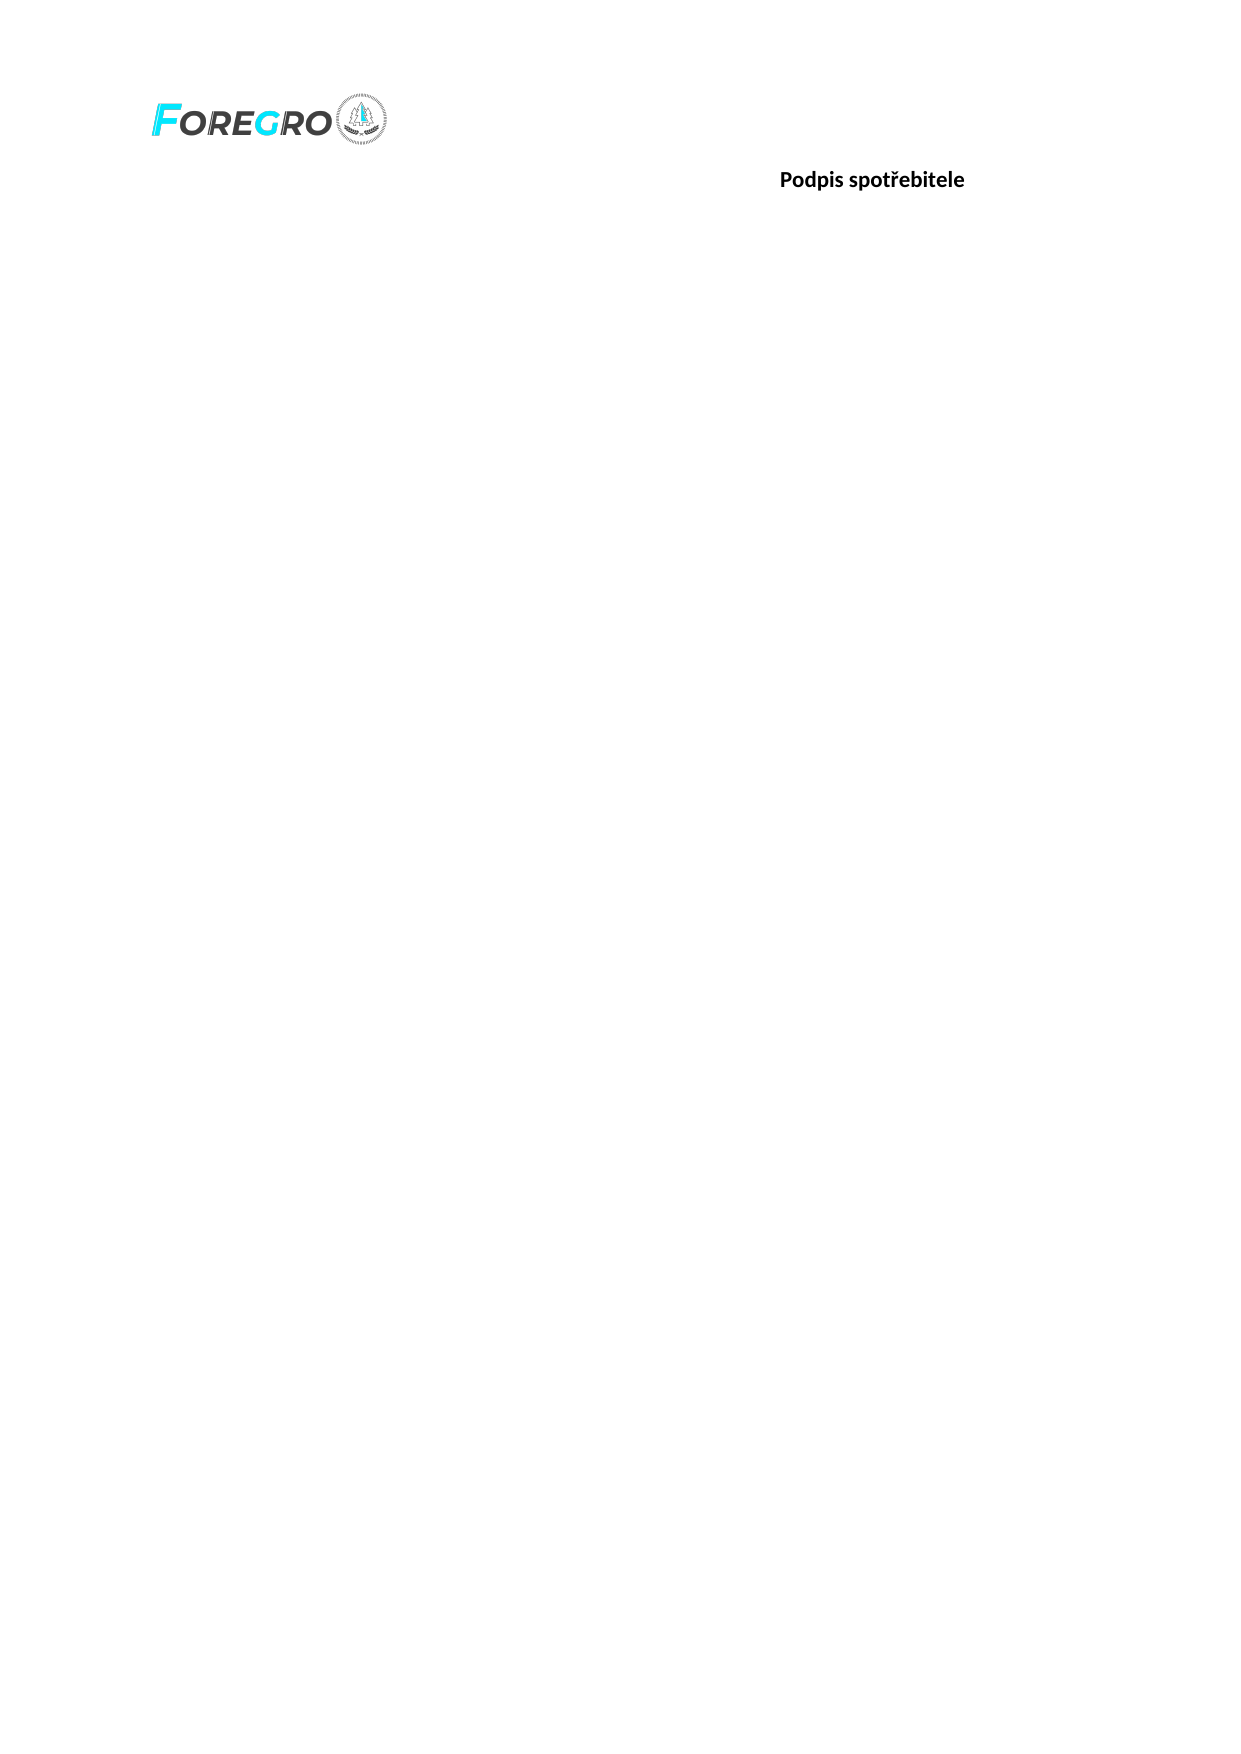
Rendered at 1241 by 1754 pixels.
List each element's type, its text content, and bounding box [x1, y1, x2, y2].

text Podpis spotřebitele [148, 165, 1081, 193]
picture [147, 73, 390, 165]
